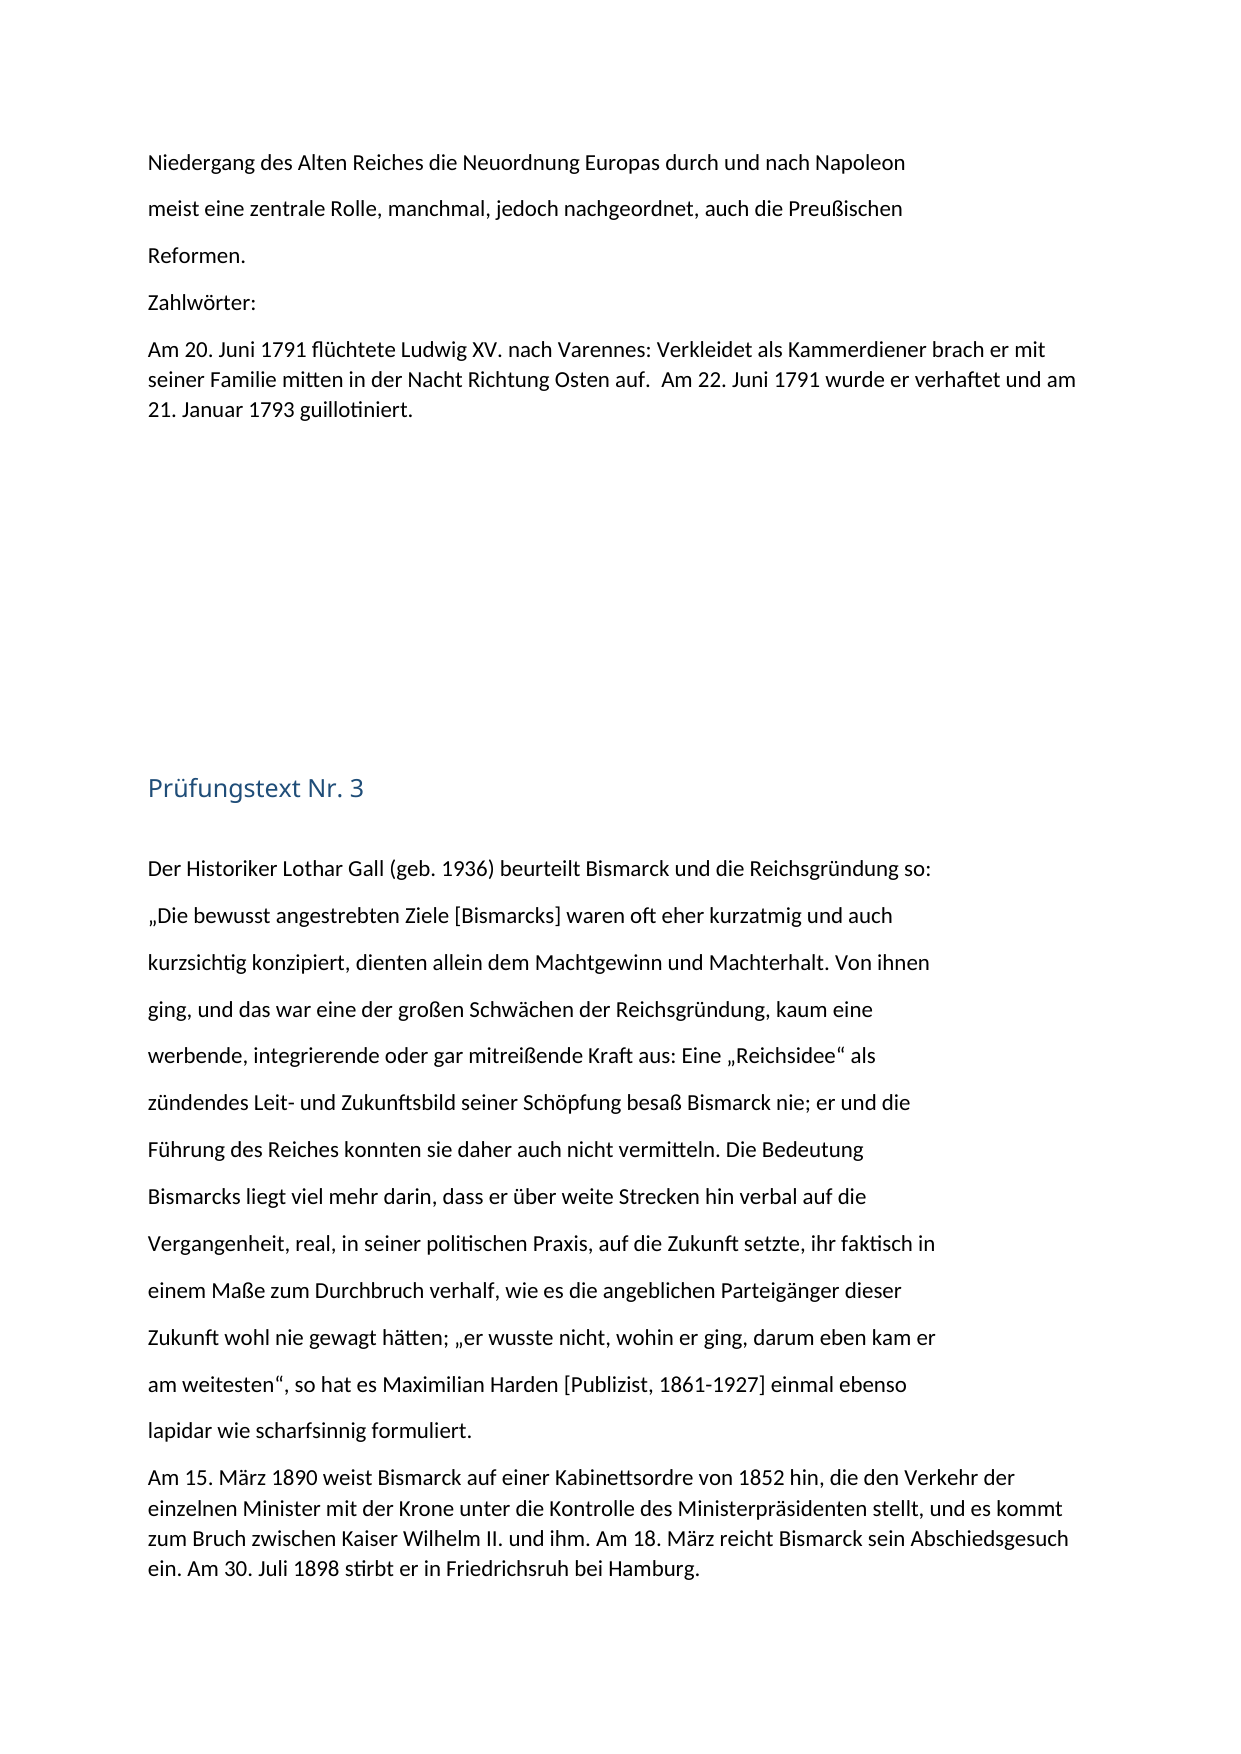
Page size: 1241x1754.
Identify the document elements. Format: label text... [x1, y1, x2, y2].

text Niedergang des Alten Reiches die Neuordnung Europas durch und nach Napoleon [148, 148, 1093, 176]
text zündendes Leit- und Zukunftsbild seiner Schöpfung besaß Bismarck nie; er und die [148, 1088, 1093, 1117]
text Führung des Reiches konnten sie daher auch nicht vermitteln. Die Bedeutung [148, 1135, 1093, 1163]
text Am 20. Juni 1791 flüchtete Ludwig XV. nach Varennes: Verkleidet als Kammerdiener brach er mit seiner Familie mitten in der Nacht Richtung Osten auf. Am 22. Juni 1791 wurde er verhaftet und am 21. Januar 1793 guillotiniert. [148, 335, 1093, 423]
text Der Historiker Lothar Gall (geb. 1936) beurteilt Bismarck und die Reichsgründung so: [148, 854, 1093, 882]
text „Die bewusst angestrebten Ziele [Bismarcks] waren oft eher kurzatmig und auch [148, 901, 1093, 929]
text Am 15. März 1890 weist Bismarck auf einer Kabinettsordre von 1852 hin, die den Verkehr der einzelnen Minister mit der Krone unter die Kontrolle des Ministerpräsidenten stellt, und es kommt zum Bruch zwischen Kaiser Wilhelm II. und ihm. Am 18. März reicht Bismarck sein Abschiedsgesuch ein. Am 30. Juli 1898 stirbt er in Friedrichsruh bei Hamburg. [148, 1463, 1093, 1582]
text meist eine zentrale Rolle, manchmal, jedoch nachgeordnet, auch die Preußischen [148, 194, 1093, 222]
text Vergangenheit, real, in seiner politischen Praxis, auf die Zukunft setzte, ihr faktisch in [148, 1229, 1093, 1257]
text Zahlwörter: [148, 288, 1093, 316]
text Reformen. [148, 241, 1093, 269]
subtitle Prüfungstext Nr. 3 [148, 771, 1093, 804]
text werbende, integrierende oder gar mitreißende Kraft aus: Eine „Reichsidee“ als [148, 1042, 1093, 1070]
text Bismarcks liegt viel mehr darin, dass er über weite Strecken hin verbal auf die [148, 1182, 1093, 1210]
text kurzsichtig konzipiert, dienten allein dem Machtgewinn und Machterhalt. Von ihnen [148, 948, 1093, 976]
text ging, und das war eine der großen Schwächen der Reichsgründung, kaum eine [148, 995, 1093, 1023]
text am weitesten“, so hat es Maximilian Harden [Publizist, 1861-1927] einmal ebenso [148, 1370, 1093, 1398]
text lapidar wie scharfsinnig formuliert. [148, 1417, 1093, 1445]
text Zukunft wohl nie gewagt hätten; „er wusste nicht, wohin er ging, darum eben kam er [148, 1323, 1093, 1351]
text einem Maße zum Durchbruch verhalf, wie es die angeblichen Parteigänger dieser [148, 1276, 1093, 1304]
